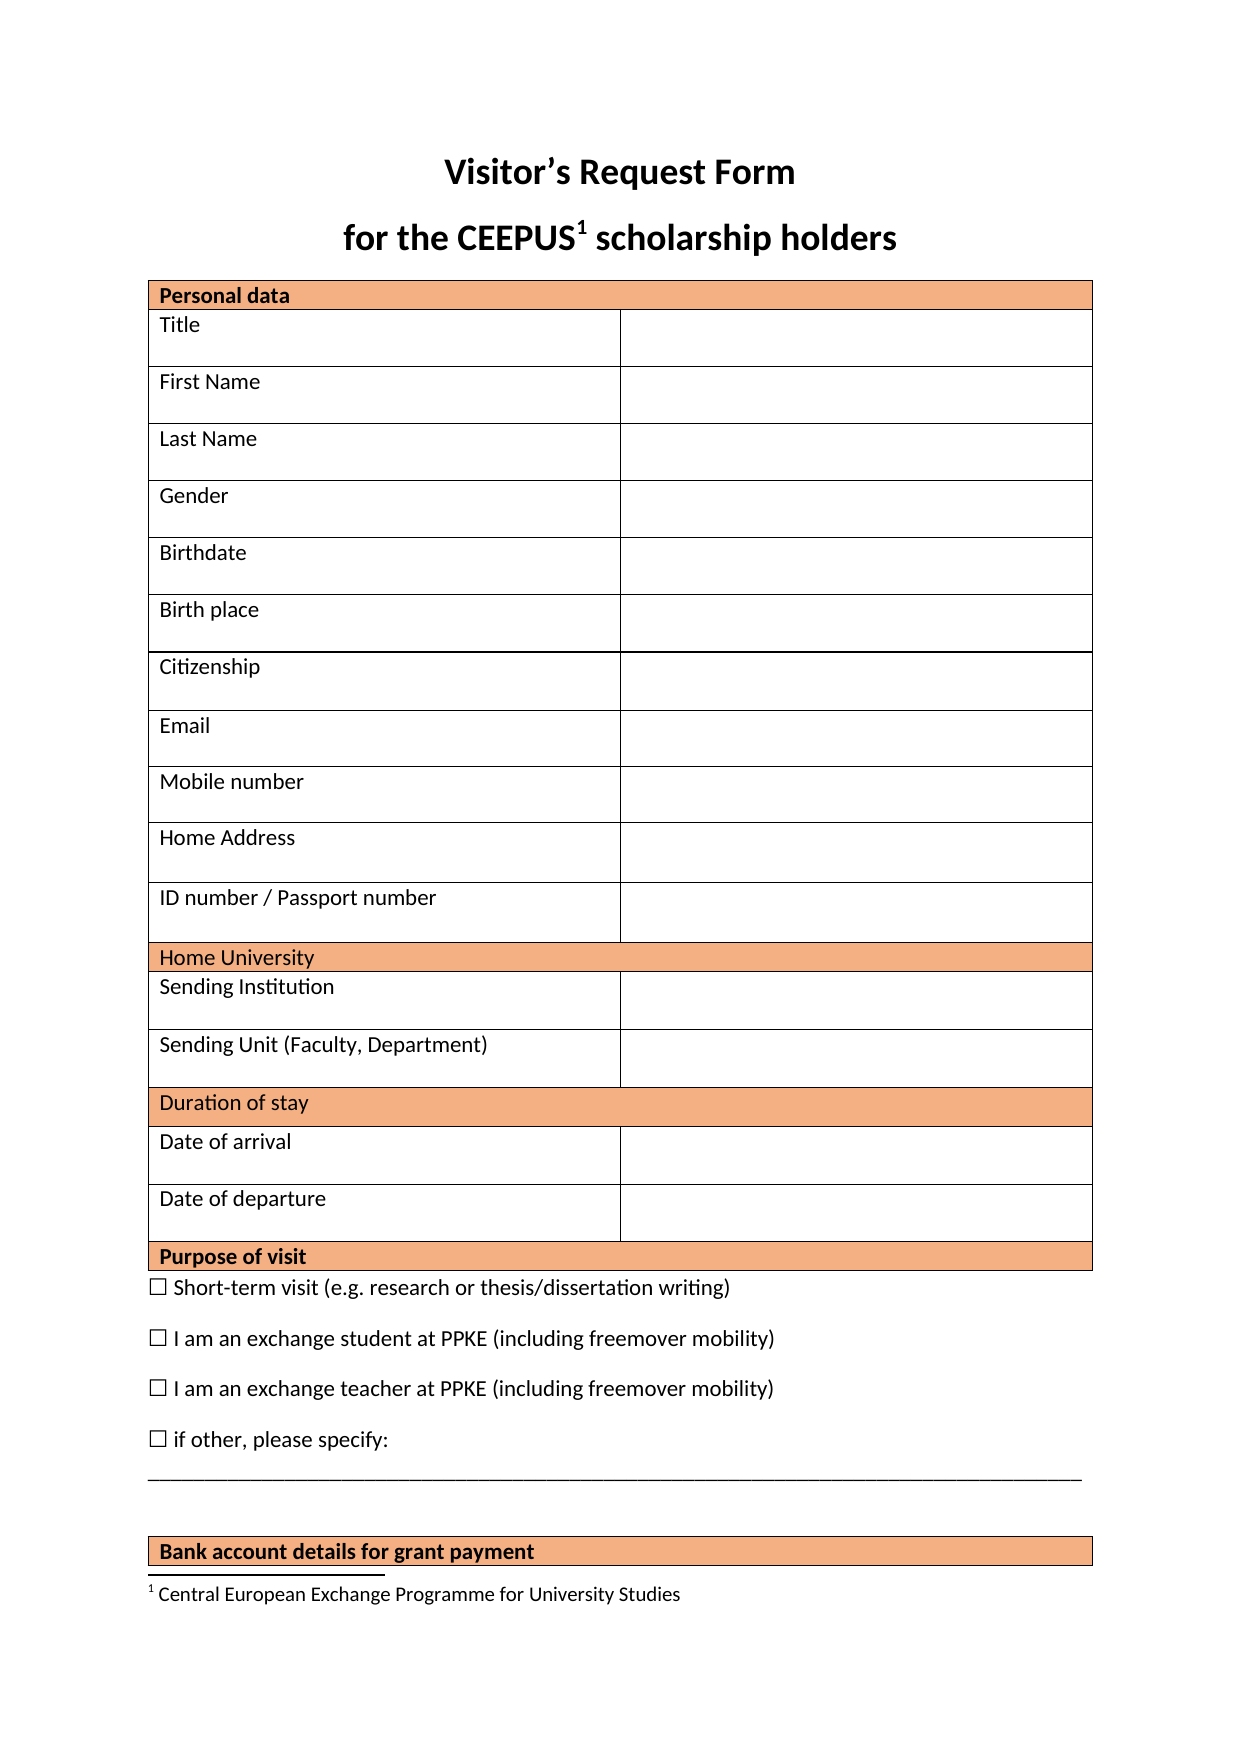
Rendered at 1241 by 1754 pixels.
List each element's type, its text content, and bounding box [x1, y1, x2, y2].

table_cell Birthdate [149, 538, 620, 594]
table_cell [621, 424, 1092, 480]
table_header Personal data [149, 281, 1092, 309]
table_cell ID number / Passport number [149, 883, 620, 942]
table_cell Sending Unit (Faculty, Department) [149, 1030, 620, 1087]
text for the CEEPUS scholarship holders [148, 214, 1093, 259]
table_cell [621, 595, 1092, 651]
table_cell Email [149, 711, 620, 766]
text Visitor’s Request Form [148, 148, 1093, 193]
table_cell Purpose of visit [149, 1242, 1092, 1270]
table_cell [621, 538, 1092, 594]
text if other, please specify: __________________________________________________________________________________ [148, 1423, 1093, 1484]
table_cell [621, 481, 1092, 537]
table_cell [621, 767, 1092, 822]
table_cell [621, 711, 1092, 766]
table_cell [621, 883, 1092, 942]
table_cell Last Name [149, 424, 620, 480]
table_cell [621, 1030, 1092, 1087]
table_cell First Name [149, 367, 620, 423]
text Short-term visit (e.g. research or thesis/dissertation writing) [148, 1271, 1093, 1303]
table_header Bank account details for grant payment [149, 1537, 1092, 1565]
text I am an exchange student at PPKE (including freemover mobility) [148, 1322, 1093, 1353]
table_cell [621, 1185, 1092, 1241]
table_cell [621, 1127, 1092, 1183]
table_cell [621, 310, 1092, 366]
table_cell [621, 972, 1092, 1029]
table_cell Home Address [149, 823, 620, 882]
table_cell Duration of stay [149, 1088, 1092, 1126]
table_cell [621, 653, 1092, 710]
table_cell [621, 823, 1092, 882]
table_cell Citizenship [149, 653, 620, 710]
table_cell Mobile number [149, 767, 620, 822]
table_cell Date of departure [149, 1185, 620, 1241]
table_cell Sending Institution [149, 972, 620, 1029]
table_cell [621, 367, 1092, 423]
table_cell Birth place [149, 595, 620, 651]
text I am an exchange teacher at PPKE (including freemover mobility) [148, 1372, 1093, 1403]
table_cell Home University [149, 943, 1092, 971]
table_cell Title [149, 310, 620, 366]
table_cell Date of arrival [149, 1127, 620, 1183]
table_cell Gender [149, 481, 620, 537]
